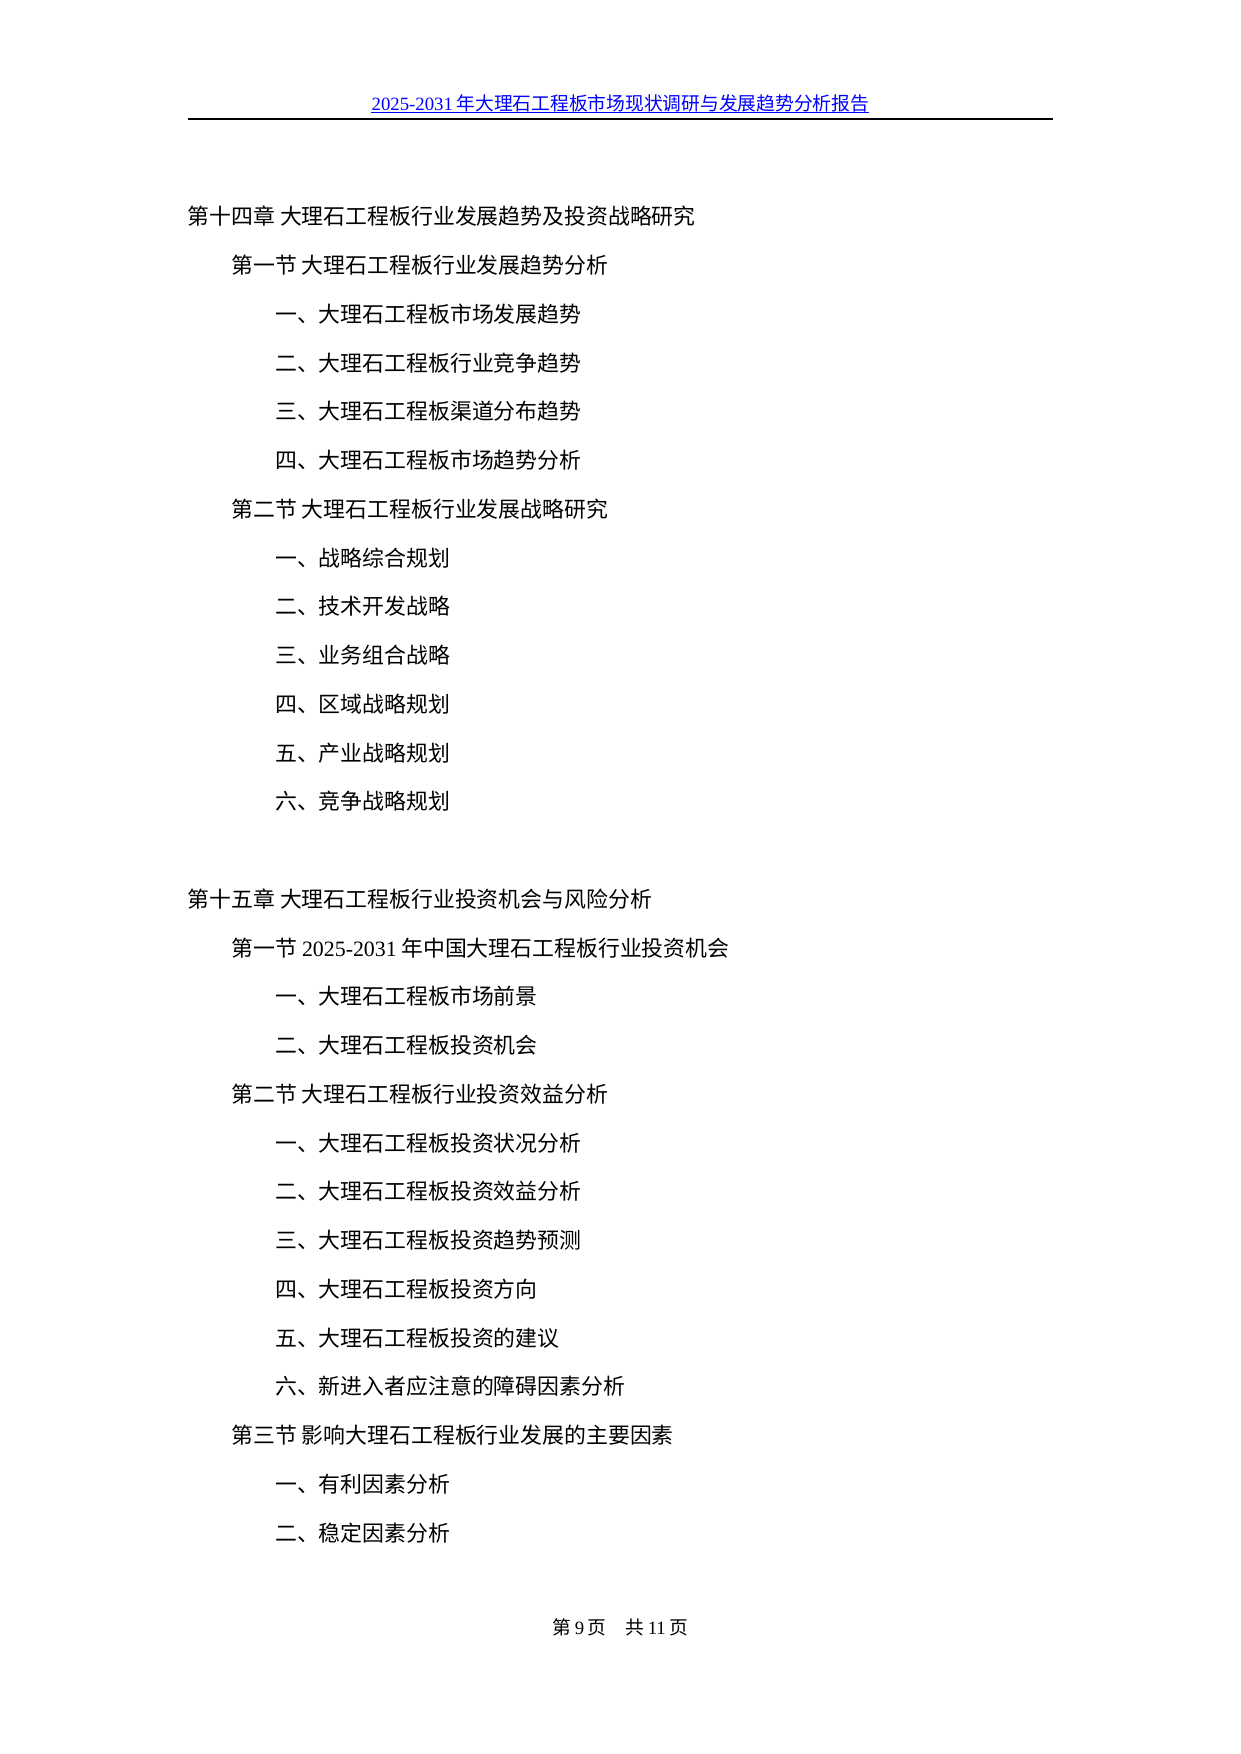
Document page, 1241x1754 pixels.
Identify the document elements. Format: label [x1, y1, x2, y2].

text [187, 150, 1053, 1548]
